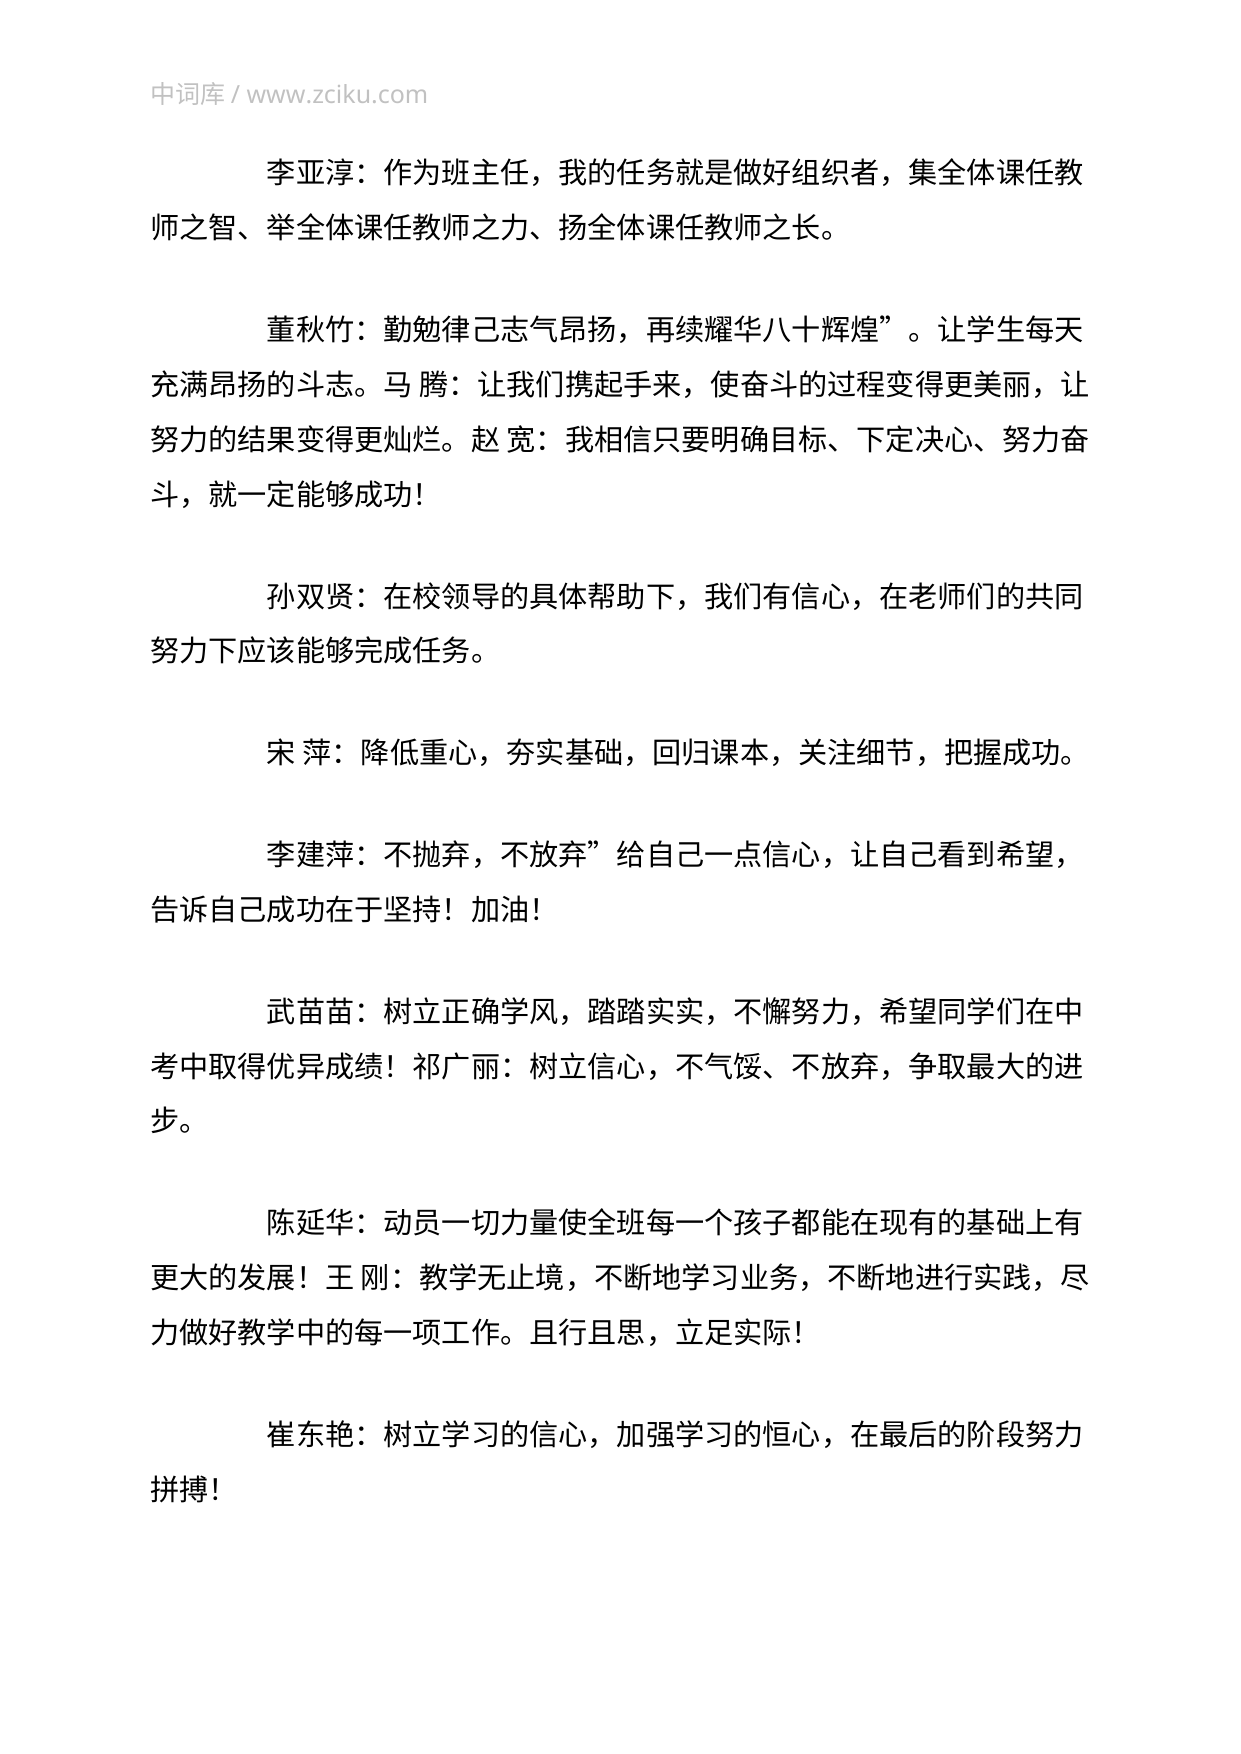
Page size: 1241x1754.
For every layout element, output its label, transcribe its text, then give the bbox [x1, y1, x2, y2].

text 李亚淳：作为班主任，我的任务就是做好组织者，集全体课任教师之智、举全体课任教师之力、扬全体课任教师之长。 [150, 150, 1090, 247]
text 李建萍：不抛弃，不放弃”给自己一点信心，让自己看到希望，告诉自己成功在于坚持！加油！ [150, 832, 1090, 929]
text 陈延华：动员一切力量使全班每一个孩子都能在现有的基础上有更大的发展！王 刚：教学无止境，不断地学习业务，不断地进行实践，尽力做好教学中的每一项工作。且行且思，立足实际！ [150, 1200, 1090, 1352]
text 崔东艳：树立学习的信心，加强学习的恒心，在最后的阶段努力拼搏！ [150, 1411, 1090, 1508]
text 宋 萍：降低重心，夯实基础，回归课本，关注细节，把握成功。 [150, 730, 1090, 772]
text 董秋竹：勤勉律己志气昂扬，再续耀华八十辉煌”。让学生每天充满昂扬的斗志。马 腾：让我们携起手来，使奋斗的过程变得更美丽，让努力的结果变得更灿烂。赵 宽：我相信只要明确目标、下定决心、努力奋斗，就一定能够成功！ [150, 307, 1090, 514]
text 武苗苗：树立正确学风，踏踏实实，不懈努力，希望同学们在中考中取得优异成绩！祁广丽：树立信心，不气馁、不放弃，争取最大的进步。 [150, 988, 1090, 1140]
text 孙双贤：在校领导的具体帮助下，我们有信心，在老师们的共同努力下应该能够完成任务。 [150, 573, 1090, 670]
